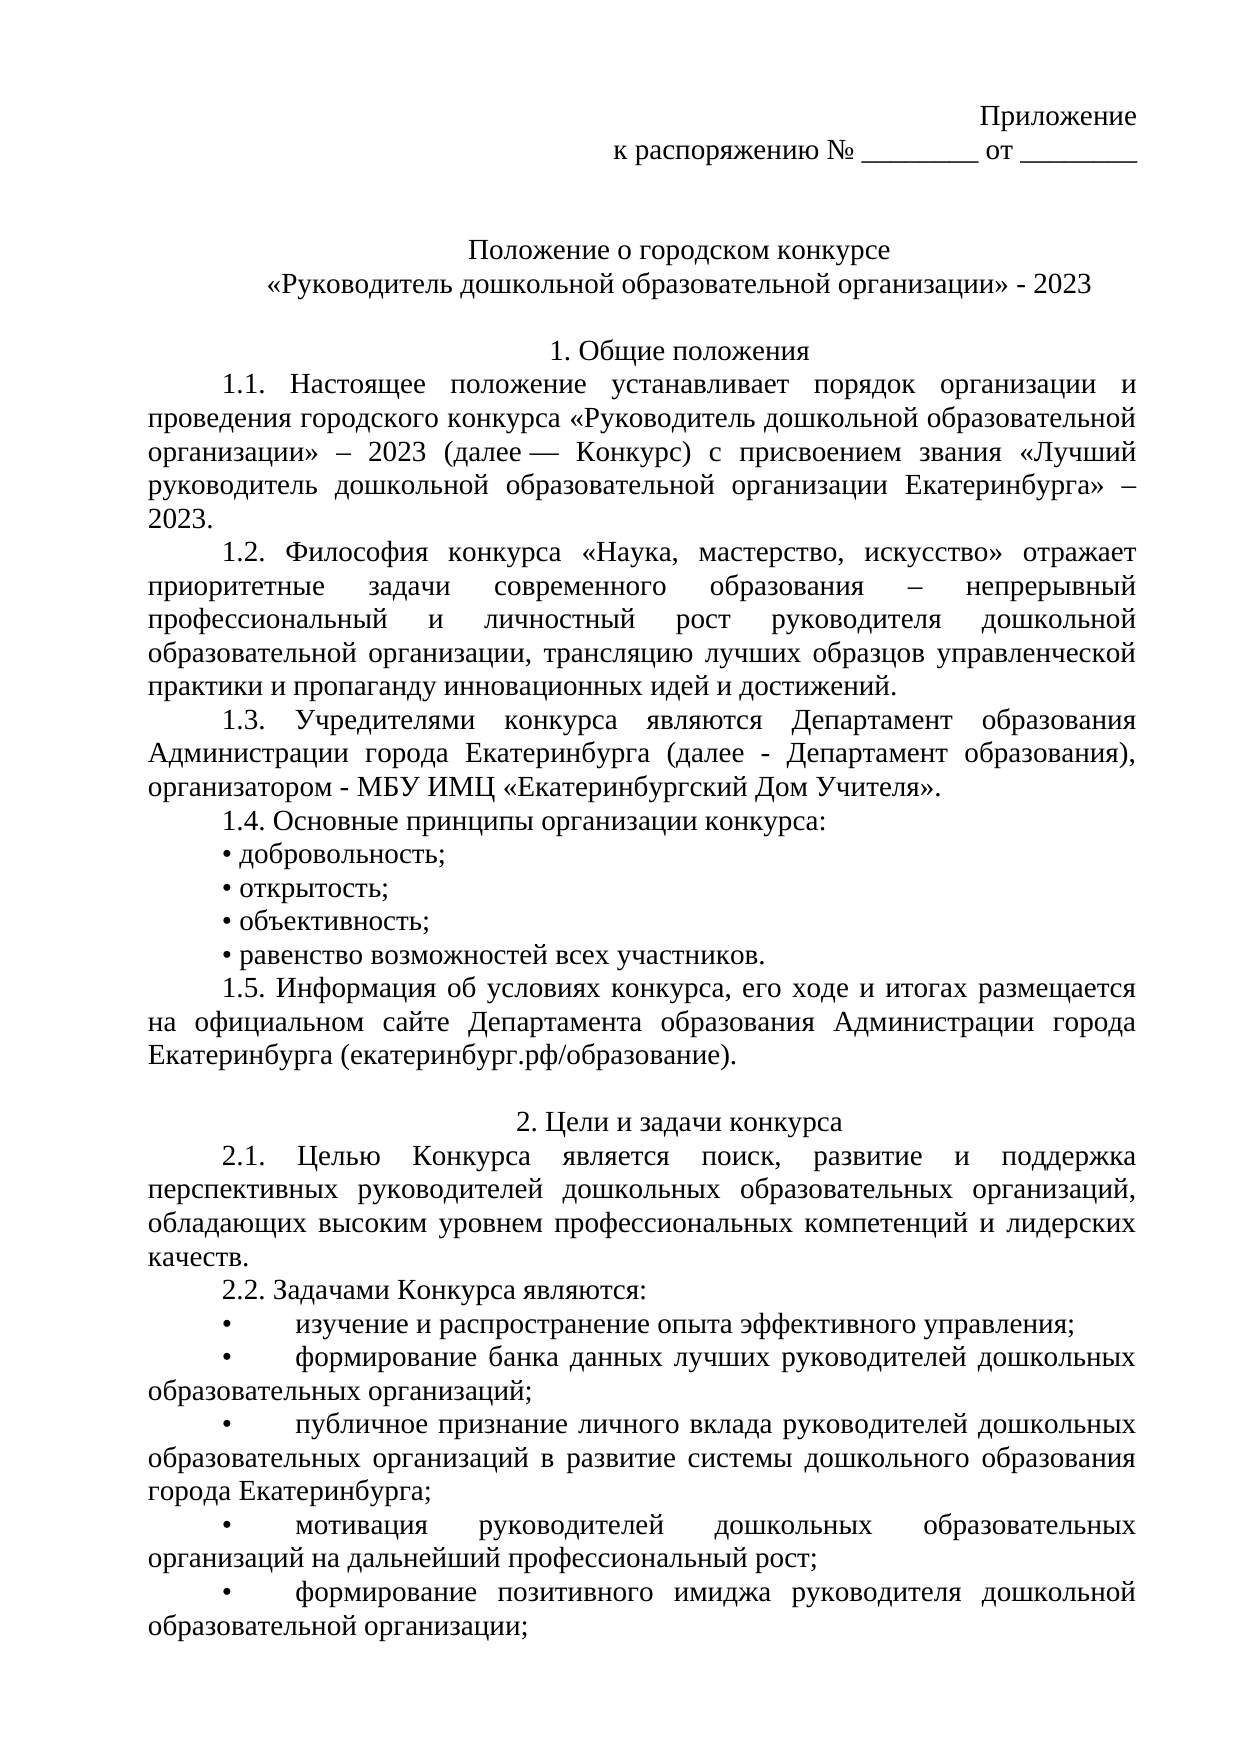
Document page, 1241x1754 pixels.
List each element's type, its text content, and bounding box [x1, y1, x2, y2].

text 1.5. Информация об условиях конкурса, его ходе и итогах размещается на официальном сайте Департамента образования Администрации города Екатеринбурга (екатеринбург.рф/образование). [148, 970, 1137, 1071]
list формирование позитивного имиджа руководителя дошкольной образовательной организации; [148, 1574, 1137, 1641]
text 1.1. Настоящее положение устанавливает порядок организации и проведения городского конкурса «Руководитель дошкольной образовательной организации» – 2023 (далее — Конкурс) с присвоением звания «Лучший руководитель дошкольной образовательной организации Екатеринбурга» –2023. [148, 367, 1137, 534]
text 2.2. Задачами Конкурса являются: [148, 1272, 1137, 1306]
text 1.4. Основные принципы организации конкурса: [148, 803, 1137, 836]
text к распоряжению № ________ от ________ [148, 132, 1137, 165]
text 1.2. Философия конкурса «Наука, мастерство, искусство» отражает приоритетные задачи современного образования – непрерывный профессиональный и личностный рост руководителя дошкольной образовательной организации, трансляцию лучших образцов управленческой практики и пропаганду инновационных идей и достижений. [148, 534, 1137, 702]
text 2.1. Целью Конкурса является поиск, развитие и поддержка перспективных руководителей дошкольных образовательных организаций, обладающих высоким уровнем профессиональных компетенций и лидерских качеств. [148, 1138, 1137, 1272]
list формирование банка данных лучших руководителей дошкольных образовательных организаций; [148, 1339, 1137, 1406]
text «Руководитель дошкольной образовательной организации» - 2023 [148, 266, 1137, 299]
text 2. Цели и задачи конкурса [148, 1104, 1137, 1138]
text 1.3. Учредителями конкурса являются Департамент образования Администрации города Екатеринбурга (далее - Департамент образования), организатором - МБУ ИМЦ «Екатеринбургский Дом Учителя». [148, 702, 1137, 803]
text • объективность; [148, 903, 1137, 937]
list изучение и распространение опыта эффективного управления; [148, 1306, 1137, 1339]
text Приложение [148, 98, 1137, 132]
list мотивация руководителей дошкольных образовательных организаций на дальнейший профессиональный рост; [148, 1507, 1137, 1574]
text • равенство возможностей всех участников. [148, 937, 1137, 970]
list публичное признание личного вклада руководителей дошкольных образовательных организаций в развитие системы дошкольного образования города Екатеринбурга; [148, 1406, 1137, 1507]
text Положение о городском конкурсе [148, 232, 1137, 266]
text 1. Общие положения [148, 333, 1137, 367]
text • добровольность; [148, 836, 1137, 870]
text • открытость; [148, 870, 1137, 903]
